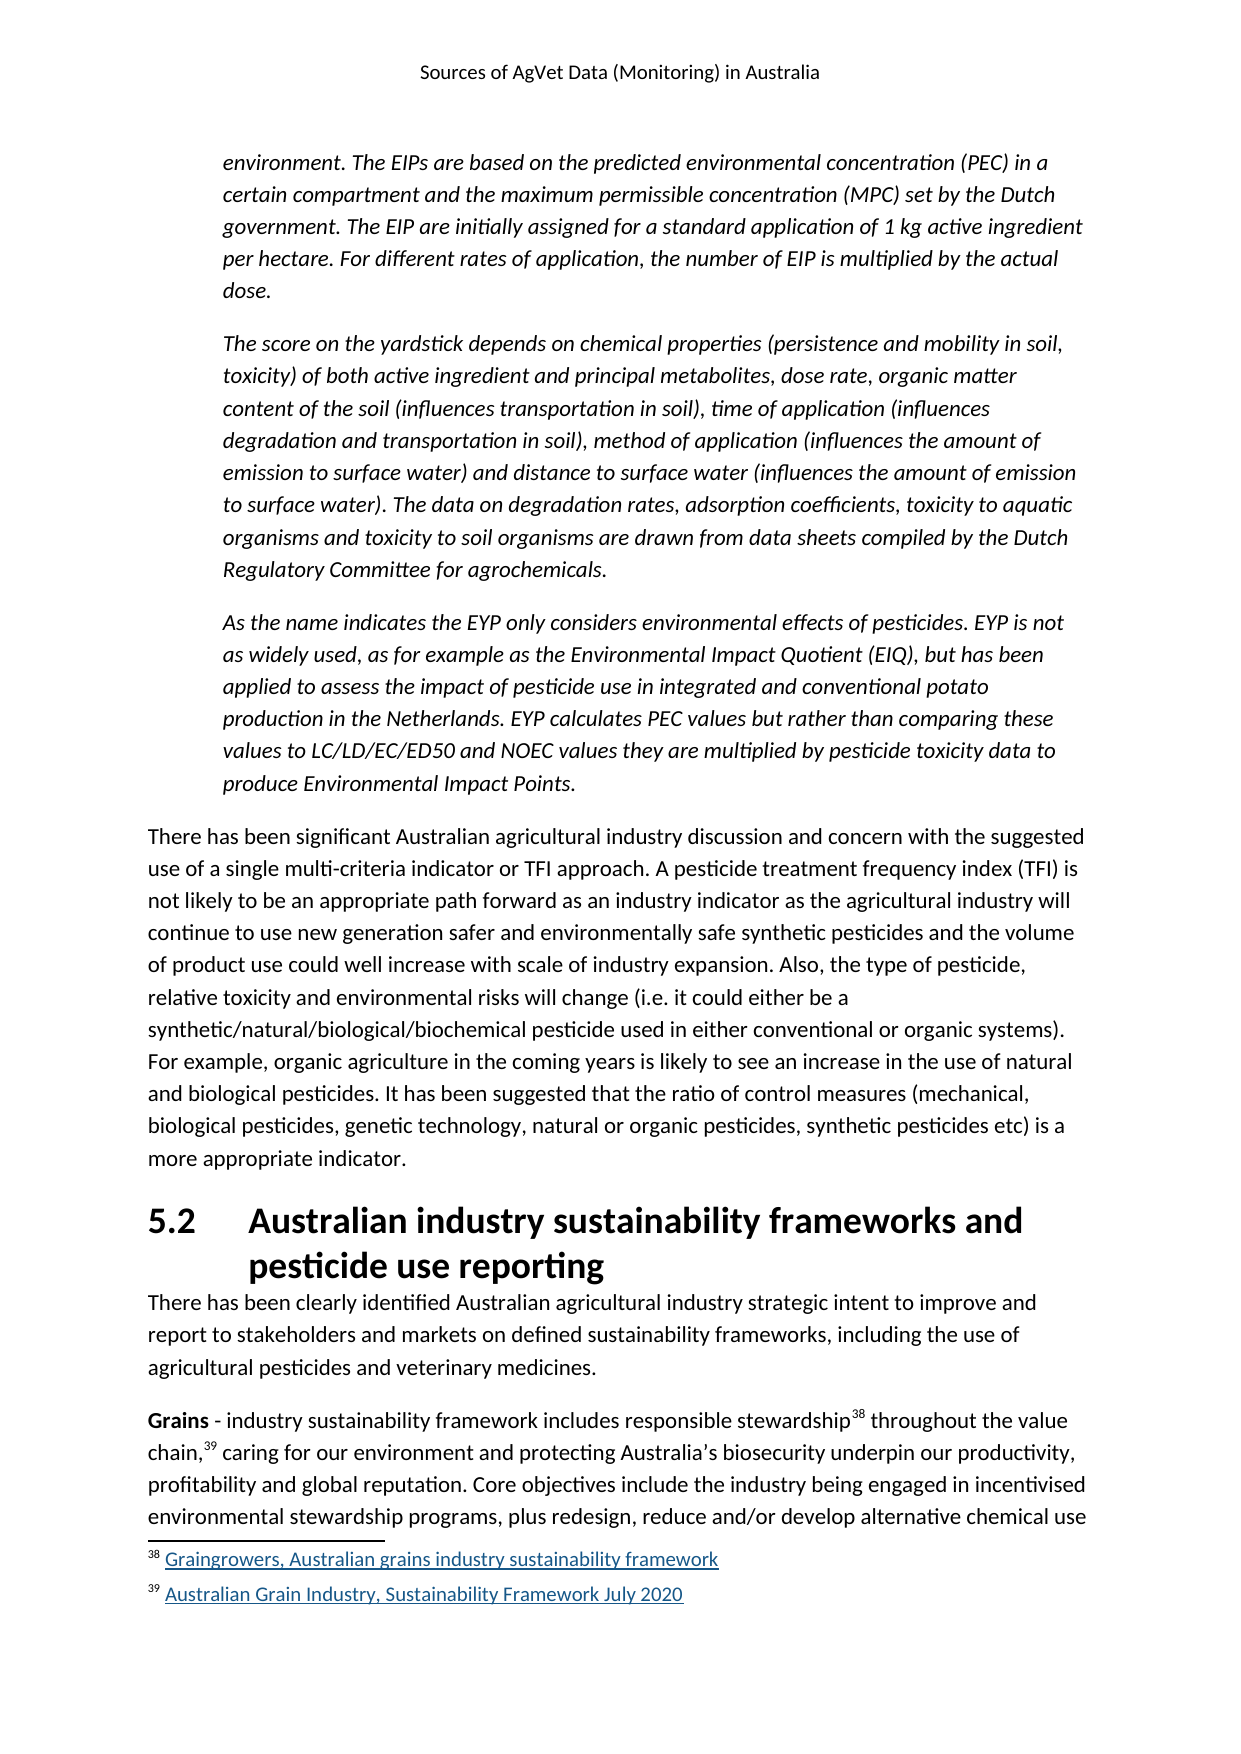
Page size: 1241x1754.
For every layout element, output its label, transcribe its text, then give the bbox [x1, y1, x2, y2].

text As the name indicates the EYP only considers environmental effects of pesticides. EYP is not as widely used, as for example as the Environmental Impact Quotient (EIQ), but has been applied to assess the impact of pesticide use in integrated and conventional potato production in the Netherlands. EYP calculates PEC values but rather than comparing these values to LC/LD/EC/ED50 and NOEC values they are multiplied by pesticide toxicity data to produce Environmental Impact Points. [223, 608, 1092, 797]
subtitle Australian industry sustainability frameworks and pesticide use reporting [148, 1197, 1092, 1288]
text There has been significant Australian agricultural industry discussion and concern with the suggested use of a single multi-criteria indicator or TFI approach. A pesticide treatment frequency index (TFI) is not likely to be an appropriate path forward as an industry indicator as the agricultural industry will continue to use new generation safer and environmentally safe synthetic pesticides and the volume of product use could well increase with scale of industry expansion. Also, the type of pesticide, relative toxicity and environmental risks will change (i.e. it could either be a synthetic/natural/biological/biochemical pesticide used in either conventional or organic systems). For example, organic agriculture in the coming years is likely to see an increase in the use of natural and biological pesticides. It has been suggested that the ratio of control measures (mechanical, biological pesticides, genetic technology, natural or organic pesticides, synthetic pesticides etc) is a more appropriate indicator. [148, 822, 1092, 1172]
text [223, 148, 1092, 304]
text The score on the yardstick depends on chemical properties (persistence and mobility in soil, toxicity) of both active ingredient and principal metabolites, dose rate, organic matter content of the soil (influences transportation in soil), time of application (influences degradation and transportation in soil), method of application (influences the amount of emission to surface water) and distance to surface water (influences the amount of emission to surface water). The data on degradation rates, adsorption coefficients, toxicity to aquatic organisms and toxicity to soil organisms are drawn from data sheets compiled by the Dutch Regulatory Committee for agrochemicals. [223, 329, 1092, 583]
text There has been clearly identified Australian agricultural industry strategic intent to improve and report to stakeholders and markets on defined sustainability frameworks, including the use of agricultural pesticides and veterinary medicines. [148, 1288, 1092, 1381]
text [148, 1406, 1092, 1530]
